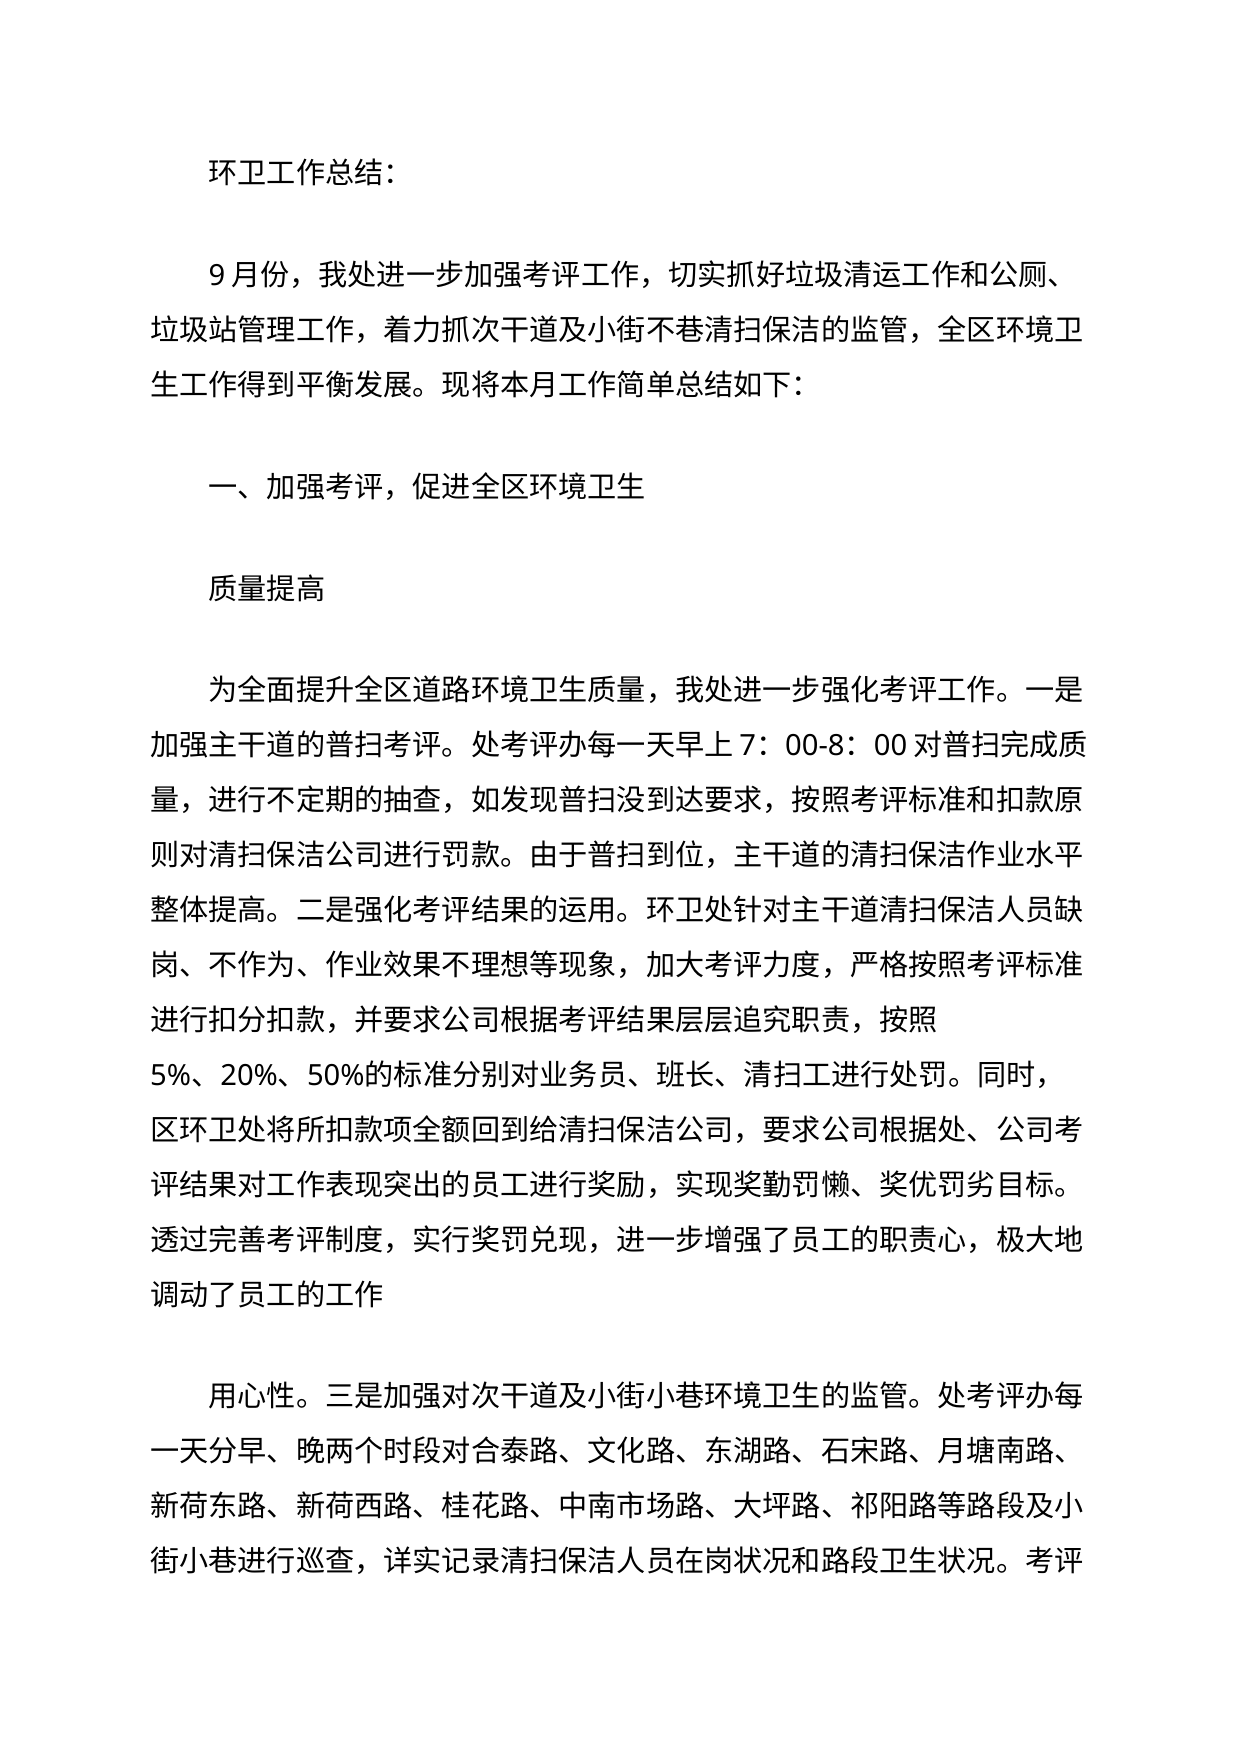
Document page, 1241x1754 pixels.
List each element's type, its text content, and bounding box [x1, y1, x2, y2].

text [150, 1373, 1090, 1580]
text 9月份，我处进一步加强考评工作，切实抓好垃圾清运工作和公厕、垃圾站管理工作，着力抓次干道及小街不巷清扫保洁的监管，全区环境卫生工作得到平衡发展。现将本月工作简单总结如下： [150, 252, 1090, 404]
text 一、加强考评，促进全区环境卫生 [150, 463, 1090, 506]
text 环卫工作总结： [150, 150, 1090, 192]
text 为全面提升全区道路环境卫生质量，我处进一步强化考评工作。一是加强主干道的普扫考评。处考评办每一天早上7：00-8：00对普扫完成质量，进行不定期的抽查，如发现普扫没到达要求，按照考评标准和扣款原则对清扫保洁公司进行罚款。由于普扫到位，主干道的清扫保洁作业水平整体提高。二是强化考评结果的运用。环卫处针对主干道清扫保洁人员缺岗、不作为、作业效果不理想等现象，加大考评力度，严格按照考评标准进行扣分扣款，并要求公司根据考评结果层层追究职责，按照5%、20%、50%的标准分别对业务员、班长、清扫工进行处罚。同时，区环卫处将所扣款项全额回到给清扫保洁公司，要求公司根据处、公司考评结果对工作表现突出的员工进行奖励，实现奖勤罚懒、奖优罚劣目标。透过完善考评制度，实行奖罚兑现，进一步增强了员工的职责心，极大地调动了员工的工作 [150, 667, 1090, 1313]
text 质量提高 [150, 565, 1090, 607]
